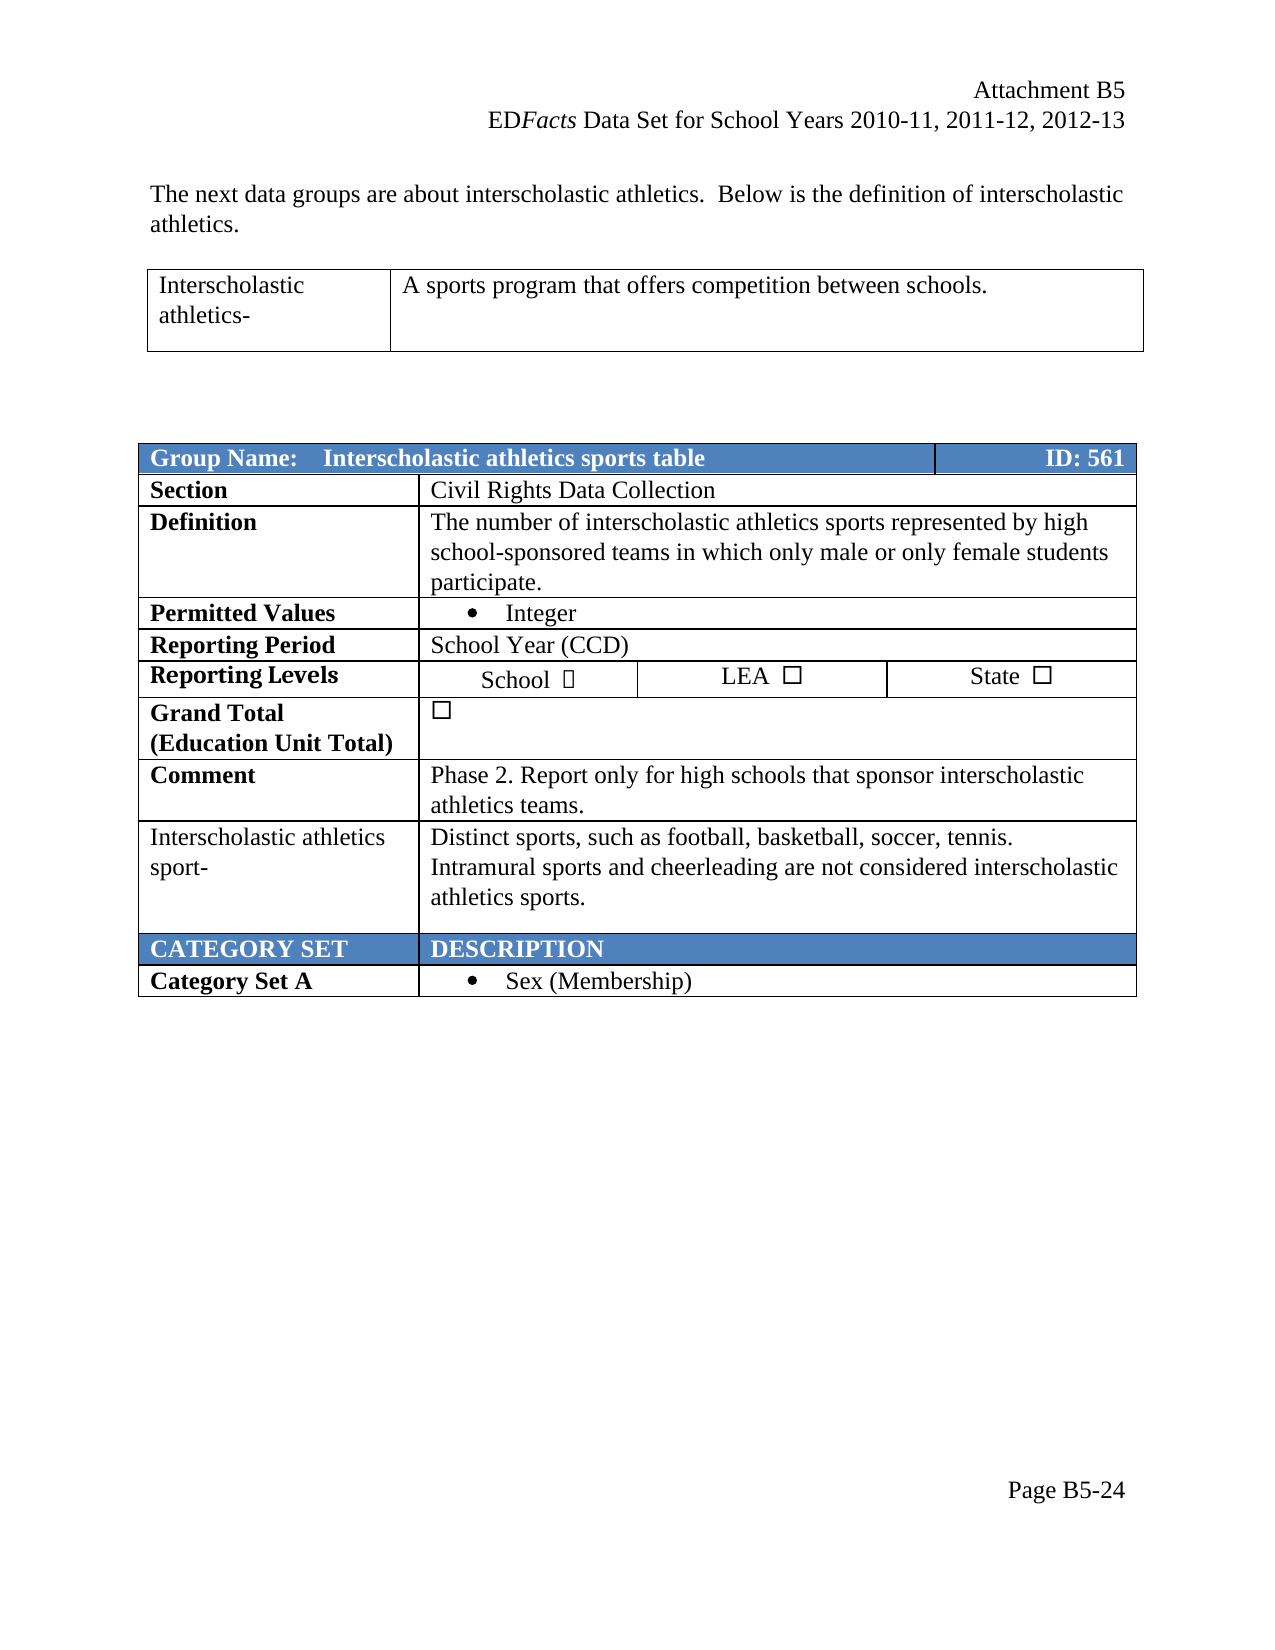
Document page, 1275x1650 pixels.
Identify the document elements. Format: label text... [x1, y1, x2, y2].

text The next data groups are about interscholastic athletics. Below is the definition of interscholastic athletics. [150, 179, 1125, 238]
table_cell School  [420, 662, 637, 697]
table_cell Interscholastic athletics sport- [139, 822, 418, 933]
table_header Group Name: Interscholastic athletics sports table [139, 444, 934, 473]
table_cell DESCRIPTION [420, 934, 1136, 964]
table_cell Reporting Period [139, 630, 418, 660]
table_cell Permitted Values [139, 598, 418, 628]
table_cell Integer [420, 598, 1136, 628]
table_cell The number of interscholastic athletics sports represented by high school-sponsored teams in which only male or only female students participate. [420, 507, 1136, 597]
table_cell State [888, 662, 1136, 697]
table_header Interscholastic athletics- [148, 270, 390, 351]
table_header A sports program that offers competition between schools. [391, 270, 1143, 351]
table_cell Category Set A [139, 966, 418, 996]
table_cell Grand Total (Education Unit Total) [139, 698, 418, 758]
table_cell Comment [139, 760, 418, 820]
table_cell Reporting Levels [139, 662, 418, 697]
table_cell Distinct sports, such as football, basketball, soccer, tennis. Intramural sports and cheerleading are not considered interscholastic athletics sports. [420, 822, 1136, 933]
table_cell School Year (CCD) [420, 630, 1136, 660]
table_cell Civil Rights Data Collection [420, 475, 1136, 505]
table_cell Section [139, 475, 418, 505]
table_cell Phase 2. Report only for high schools that sponsor interscholastic athletics teams. [420, 760, 1136, 820]
table_cell Definition [139, 507, 418, 597]
table_header ID: 561 [936, 444, 1136, 473]
table_cell Sex (Membership) [420, 966, 1136, 996]
table_cell CATEGORY SET [139, 934, 418, 964]
table_cell [420, 698, 1136, 758]
table_cell LEA [638, 662, 886, 697]
